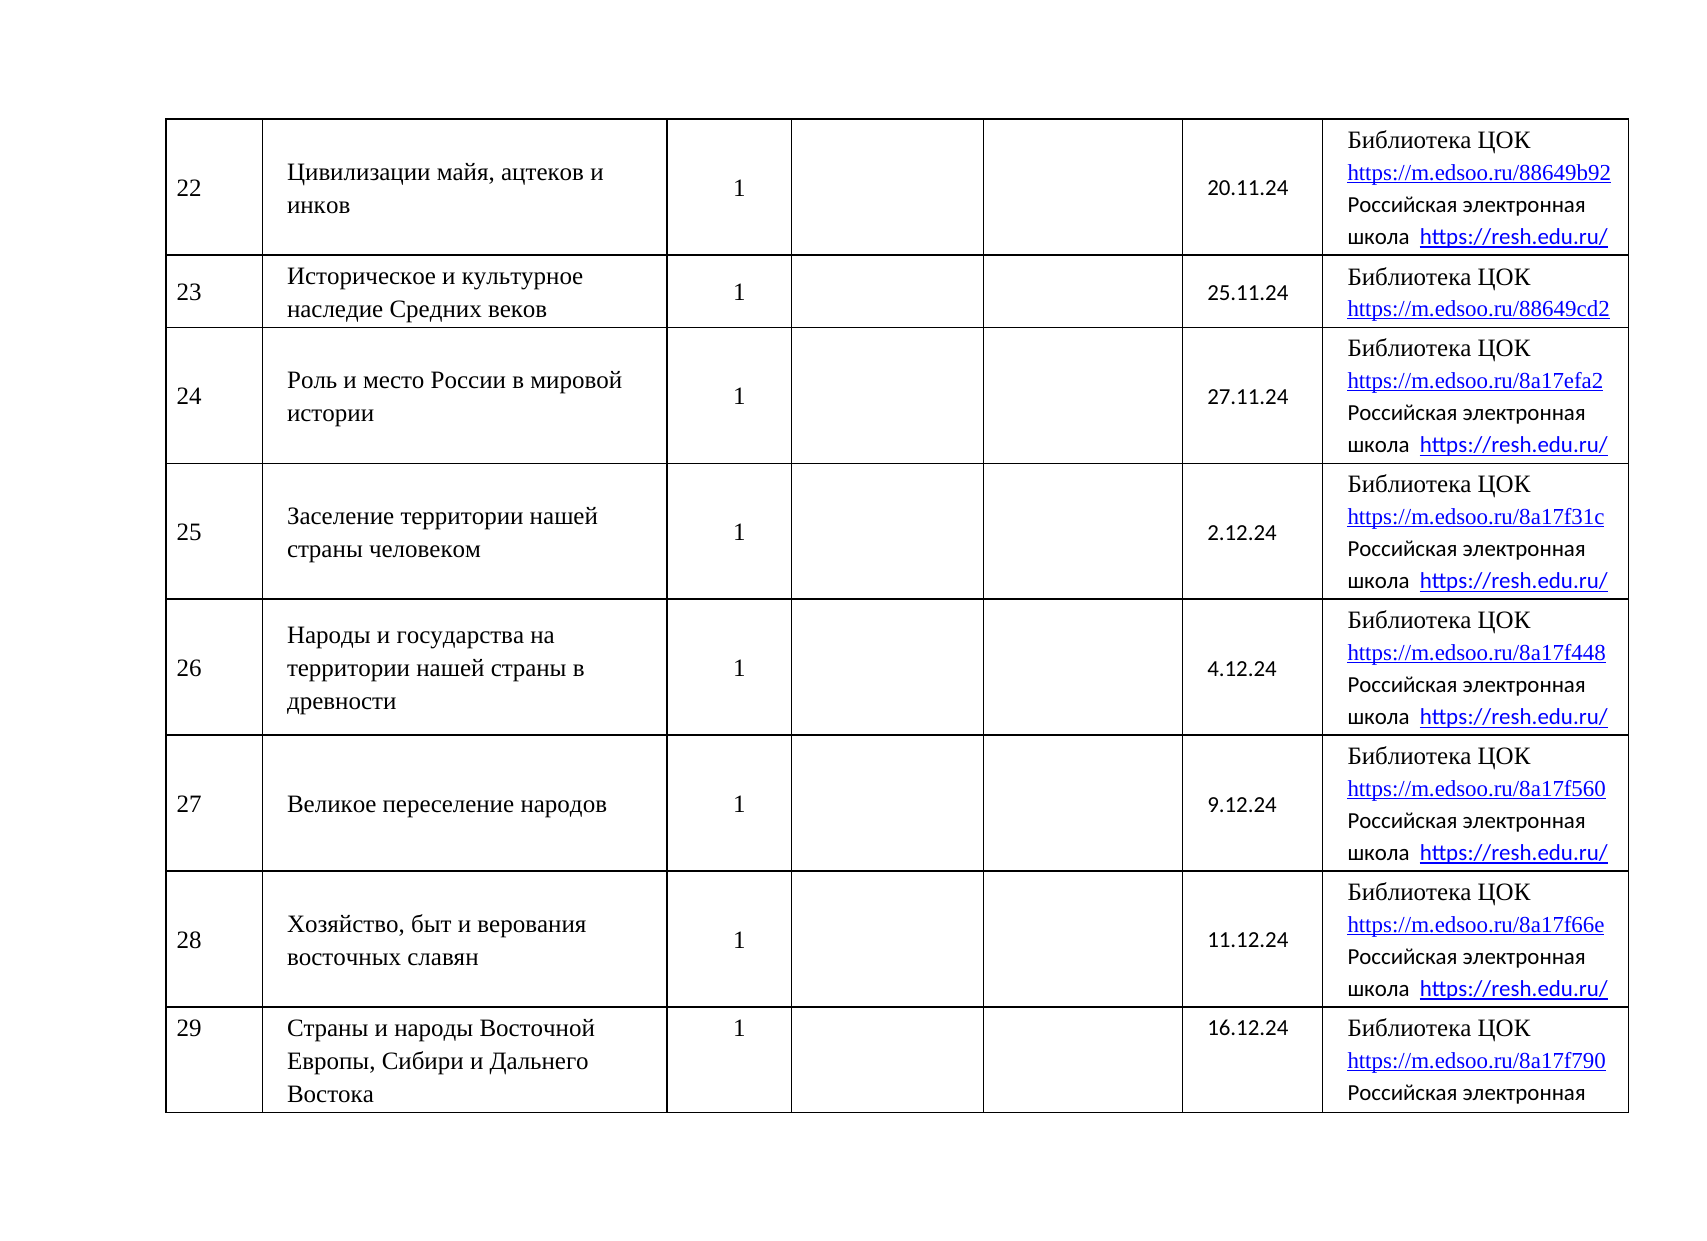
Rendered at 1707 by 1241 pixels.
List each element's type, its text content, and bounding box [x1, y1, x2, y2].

table_cell 25 [167, 464, 262, 598]
table_cell 26 [167, 600, 262, 734]
table_cell Хозяйство, быт и верования восточных славян [263, 872, 666, 1006]
table_cell 27 [167, 736, 262, 870]
table_cell 4.12.24 [1183, 600, 1322, 734]
table_cell [984, 736, 1182, 870]
table_cell Цивилизации майя, ацтеков и инков [263, 120, 666, 254]
table_cell [984, 256, 1182, 326]
table_cell [792, 600, 983, 734]
table_cell [792, 464, 983, 598]
table_cell [984, 872, 1182, 1006]
table_cell 11.12.24 [1183, 872, 1322, 1006]
table_cell [984, 328, 1182, 462]
table_cell 24 [167, 328, 262, 462]
table_cell Библиотека ЦОК https://m.edsoo.ru/8a17f66e Российская электронная школа https://resh.edu.ru/ [1323, 872, 1628, 1006]
table_cell Библиотека ЦОК https://m.edsoo.ru/8a17f448 Российская электронная школа https://resh.edu.ru/ [1323, 600, 1628, 734]
table_cell [792, 256, 983, 326]
table_cell 1 [668, 1008, 791, 1112]
table_cell [984, 1008, 1182, 1112]
table_cell 9.12.24 [1183, 736, 1322, 870]
table_cell 1 [668, 736, 791, 870]
table_cell 29 [167, 1008, 262, 1112]
table_cell Библиотека ЦОК https://m.edsoo.ru/88649cd2 [1323, 256, 1628, 326]
table_cell [984, 464, 1182, 598]
table_cell 1 [668, 256, 791, 326]
table_cell 27.11.24 [1183, 328, 1322, 462]
table_cell [792, 736, 983, 870]
table_cell [792, 1008, 983, 1112]
table_cell 20.11.24 [1183, 120, 1322, 254]
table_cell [263, 1008, 666, 1112]
table_cell Роль и место России в мировой истории [263, 328, 666, 462]
table_cell Библиотека ЦОК https://m.edsoo.ru/8a17f31c Российская электронная школа https://resh.edu.ru/ [1323, 464, 1628, 598]
table_cell Историческое и культурное наследие Средних веков [263, 256, 666, 326]
table_cell 1 [668, 120, 791, 254]
table_cell Библиотека ЦОК https://m.edsoo.ru/88649b92 Российская электронная школа https://resh.edu.ru/ [1323, 120, 1628, 254]
table_cell 25.11.24 [1183, 256, 1322, 326]
table_cell 1 [668, 464, 791, 598]
table_cell 1 [668, 872, 791, 1006]
table_cell 1 [668, 328, 791, 462]
table_cell [984, 600, 1182, 734]
table_cell [792, 120, 983, 254]
table_cell 28 [167, 872, 262, 1006]
table_cell 1 [668, 600, 791, 734]
table_cell Библиотека ЦОК https://m.edsoo.ru/8a17f560 Российская электронная школа https://resh.edu.ru/ [1323, 736, 1628, 870]
table_cell Народы и государства на территории нашей страны в древности [263, 600, 666, 734]
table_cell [1323, 1008, 1628, 1112]
table_cell [984, 120, 1182, 254]
table_cell Библиотека ЦОК https://m.edsoo.ru/8a17efa2 Российская электронная школа https://resh.edu.ru/ [1323, 328, 1628, 462]
table_cell [792, 328, 983, 462]
table_cell 23 [167, 256, 262, 326]
table_cell Великое переселение народов [263, 736, 666, 870]
table_cell Заселение территории нашей страны человеком [263, 464, 666, 598]
table_cell 2.12.24 [1183, 464, 1322, 598]
table_cell 22 [167, 120, 262, 254]
table_cell 16.12.24 [1183, 1008, 1322, 1112]
table_cell [792, 872, 983, 1006]
